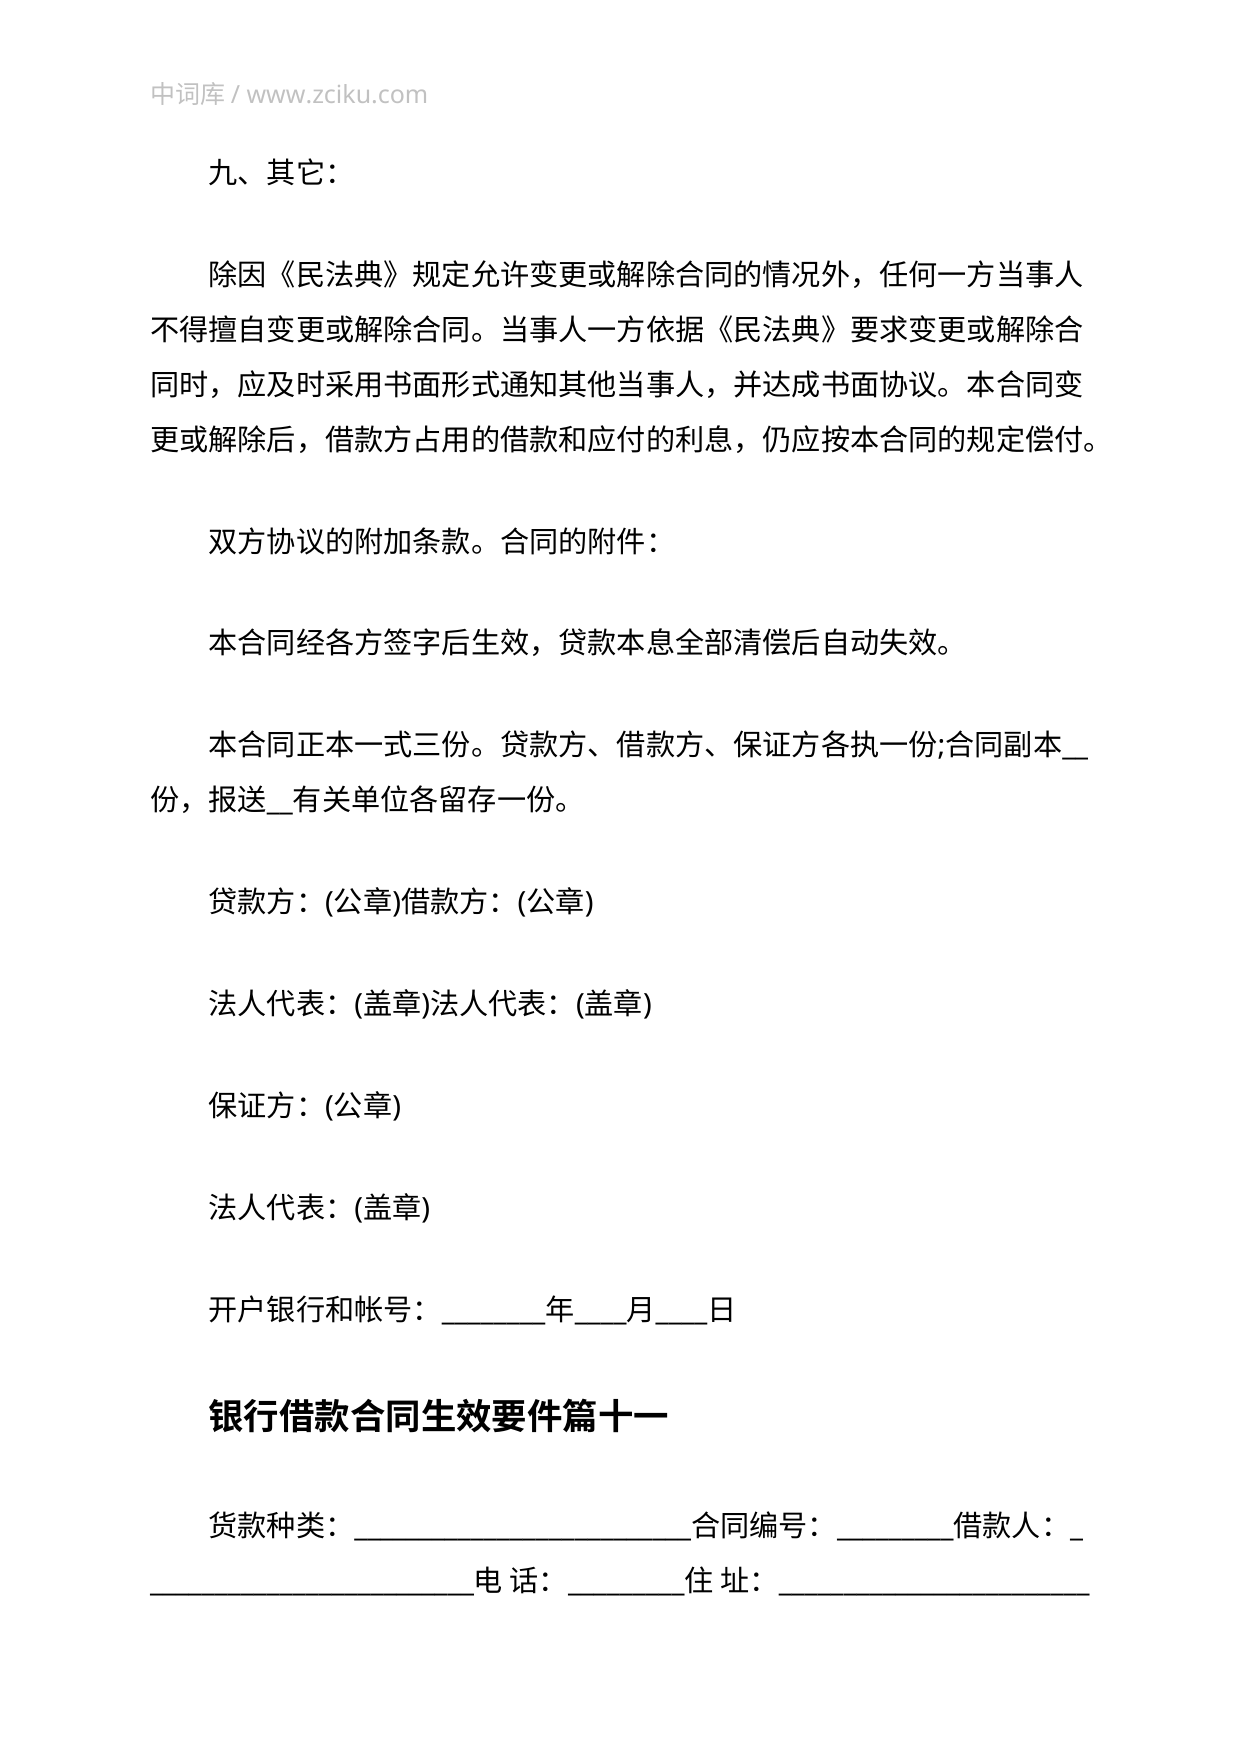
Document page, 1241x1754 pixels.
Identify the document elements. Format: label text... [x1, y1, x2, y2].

text 法人代表：(盖章) [150, 1185, 1090, 1227]
text 保证方：(公章) [150, 1083, 1090, 1125]
text 本合同经各方签字后生效，贷款本息全部清偿后自动失效。 [150, 620, 1090, 662]
text 开户银行和帐号：________年____月____日 [150, 1287, 1090, 1329]
text 法人代表：(盖章)法人代表：(盖章) [150, 981, 1090, 1023]
text 除因《民法典》规定允许变更或解除合同的情况外，任何一方当事人不得擅自变更或解除合同。当事人一方依据《民法典》要求变更或解除合同时，应及时采用书面形式通知其他当事人，并达成书面协议。本合同变更或解除后，借款方占用的借款和应付的利息，仍应按本合同的规定偿付。 [150, 252, 1090, 459]
text 九、其它： [150, 150, 1090, 192]
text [150, 1502, 1090, 1599]
text 本合同正本一式三份。贷款方、借款方、保证方各执一份;合同副本__份，报送__有关单位各留存一份。 [150, 722, 1090, 819]
text 贷款方：(公章)借款方：(公章) [150, 879, 1090, 921]
text 银行借款合同生效要件篇十一 [150, 1389, 1090, 1440]
text 双方协议的附加条款。合同的附件： [150, 518, 1090, 561]
